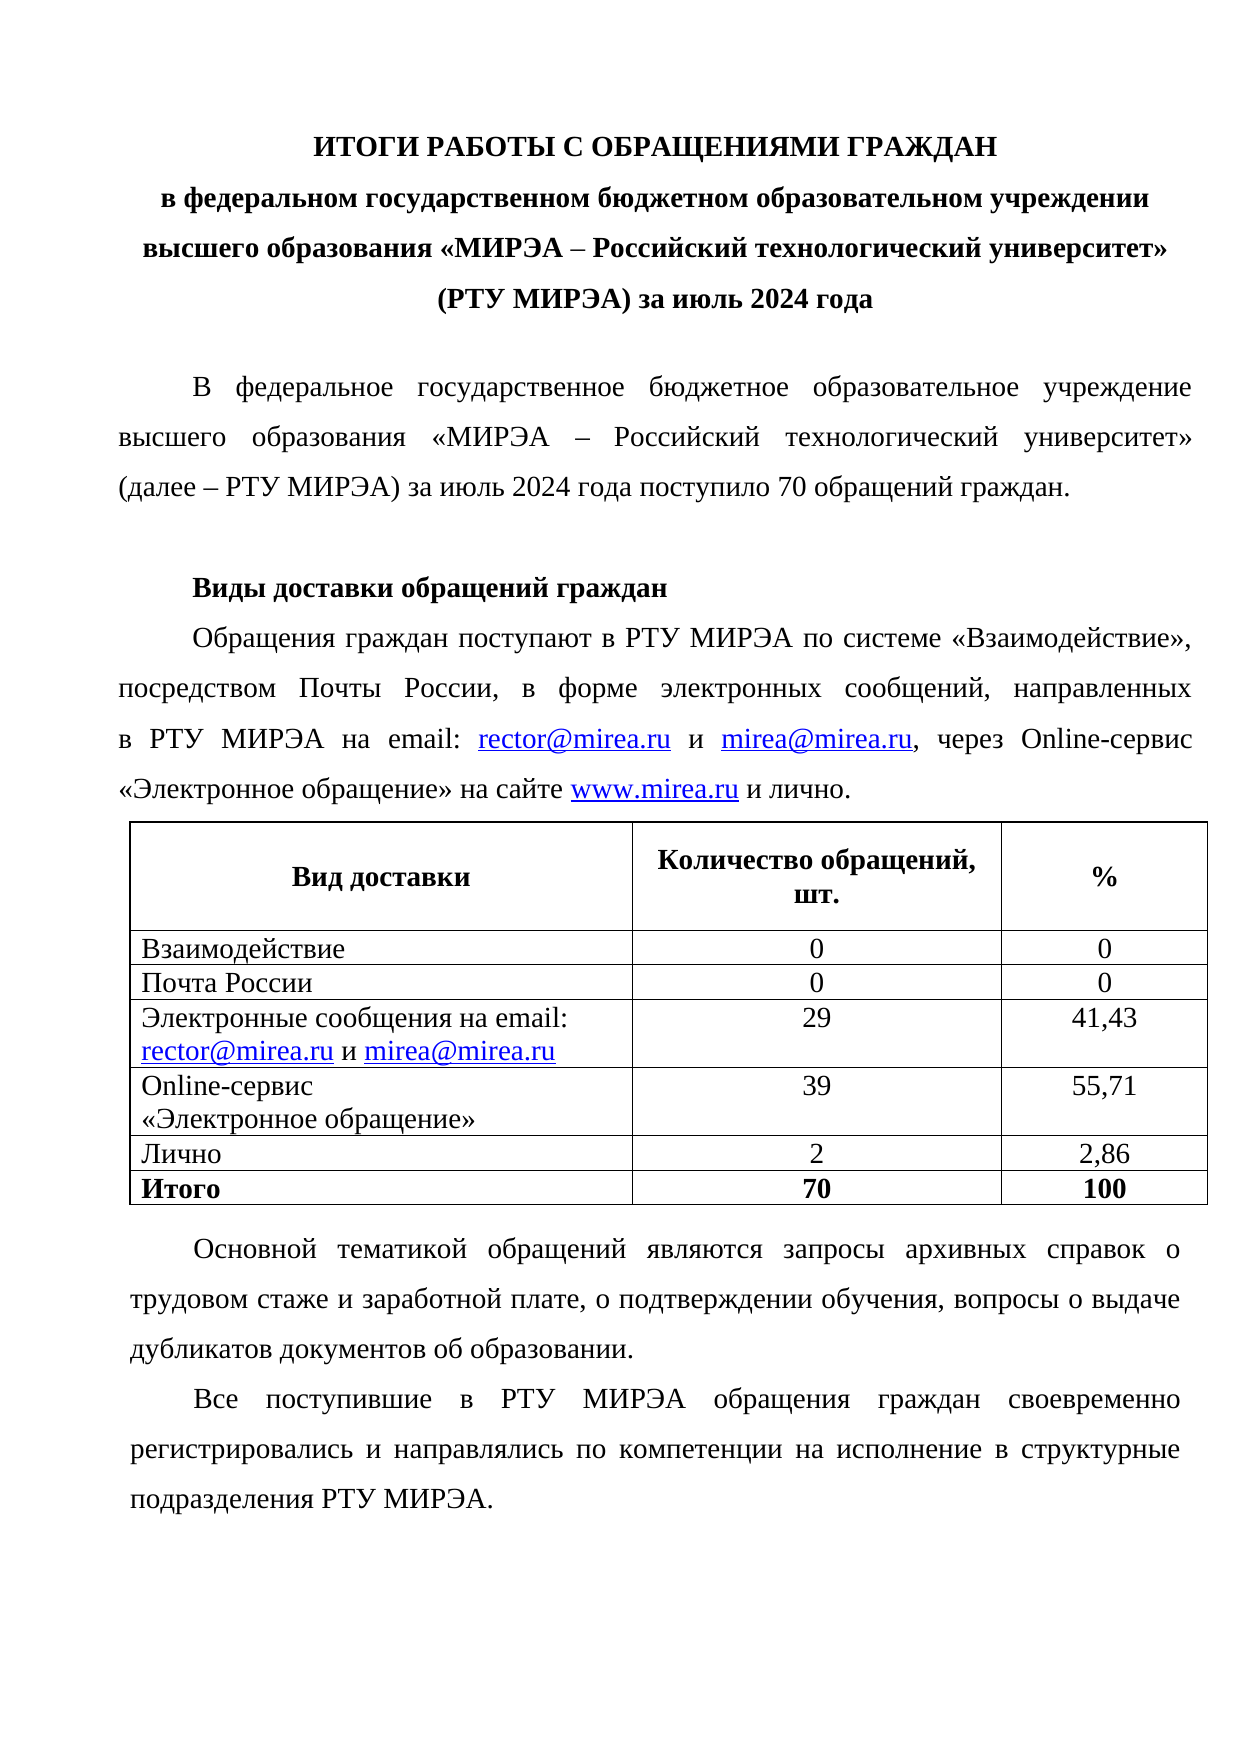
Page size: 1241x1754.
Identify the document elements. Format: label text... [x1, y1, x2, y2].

table_cell 100 [1002, 1171, 1207, 1204]
table_cell Почта России [131, 965, 632, 999]
table_cell 39 [633, 1068, 1001, 1135]
table_cell Online-сервис «Электронное обращение» [131, 1068, 632, 1135]
table_cell 2 [633, 1136, 1001, 1170]
table_cell 41,43 [1002, 1000, 1207, 1067]
table_cell 0 [1002, 931, 1207, 964]
table_cell 2,86 [1002, 1136, 1207, 1170]
table_cell Взаимодействие [131, 931, 632, 964]
table_cell Итого [131, 1171, 632, 1204]
table_cell 29 [633, 1000, 1001, 1067]
text ИТОГИ РАБОТЫ С ОБРАЩЕНИЯМИ ГРАЖДАН [118, 116, 1192, 167]
table_cell Лично [131, 1136, 632, 1170]
text Все поступившие в РТУ МИРЭА обращения граждан своевременно регистрировались и направлялись по компетенции на исполнение в структурные подразделения РТУ МИРЭА. [130, 1369, 1181, 1519]
text Основной тематикой обращений являются запросы архивных справок о трудовом стаже и заработной плате, о подтверждении обучения, вопросы о выдаче дубликатов документов об образовании. [130, 1219, 1181, 1369]
table_cell 70 [633, 1171, 1001, 1204]
table_cell 0 [633, 931, 1001, 964]
text Виды доставки обращений граждан [118, 570, 1193, 603]
text в федеральном государственном бюджетном образовательном учреждении высшего образования «МИРЭА – Российский технологический университет» (РТУ МИРЭА) за июль 2024 года [118, 167, 1192, 318]
text Обращения граждан поступают в РТУ МИРЭА по системе «Взаимодействие», посредством Почты России, в форме электронных сообщений, направленных в РТУ МИРЭА на email: rector@mirea.ru и mirea@mirea.ru, через Online-сервис «Электронное обращение» на сайте www.mirea.ru и лично. [118, 620, 1193, 805]
table_header Количество обращений, шт. [633, 823, 1001, 930]
table_cell 0 [1002, 965, 1207, 999]
table_header Вид доставки [131, 823, 632, 930]
text В федеральное государственное бюджетное образовательное учреждение высшего образования «МИРЭА – Российский технологический университет» (далее – РТУ МИРЭА) за июль 2024 года поступило 70 обращений граждан. [118, 369, 1193, 503]
table_cell 0 [633, 965, 1001, 999]
table_cell 55,71 [1002, 1068, 1207, 1135]
table_header % [1002, 823, 1207, 930]
table_cell Электронные сообщения на email: rector@mirea.ru и mirea@mirea.ru [131, 1000, 632, 1067]
